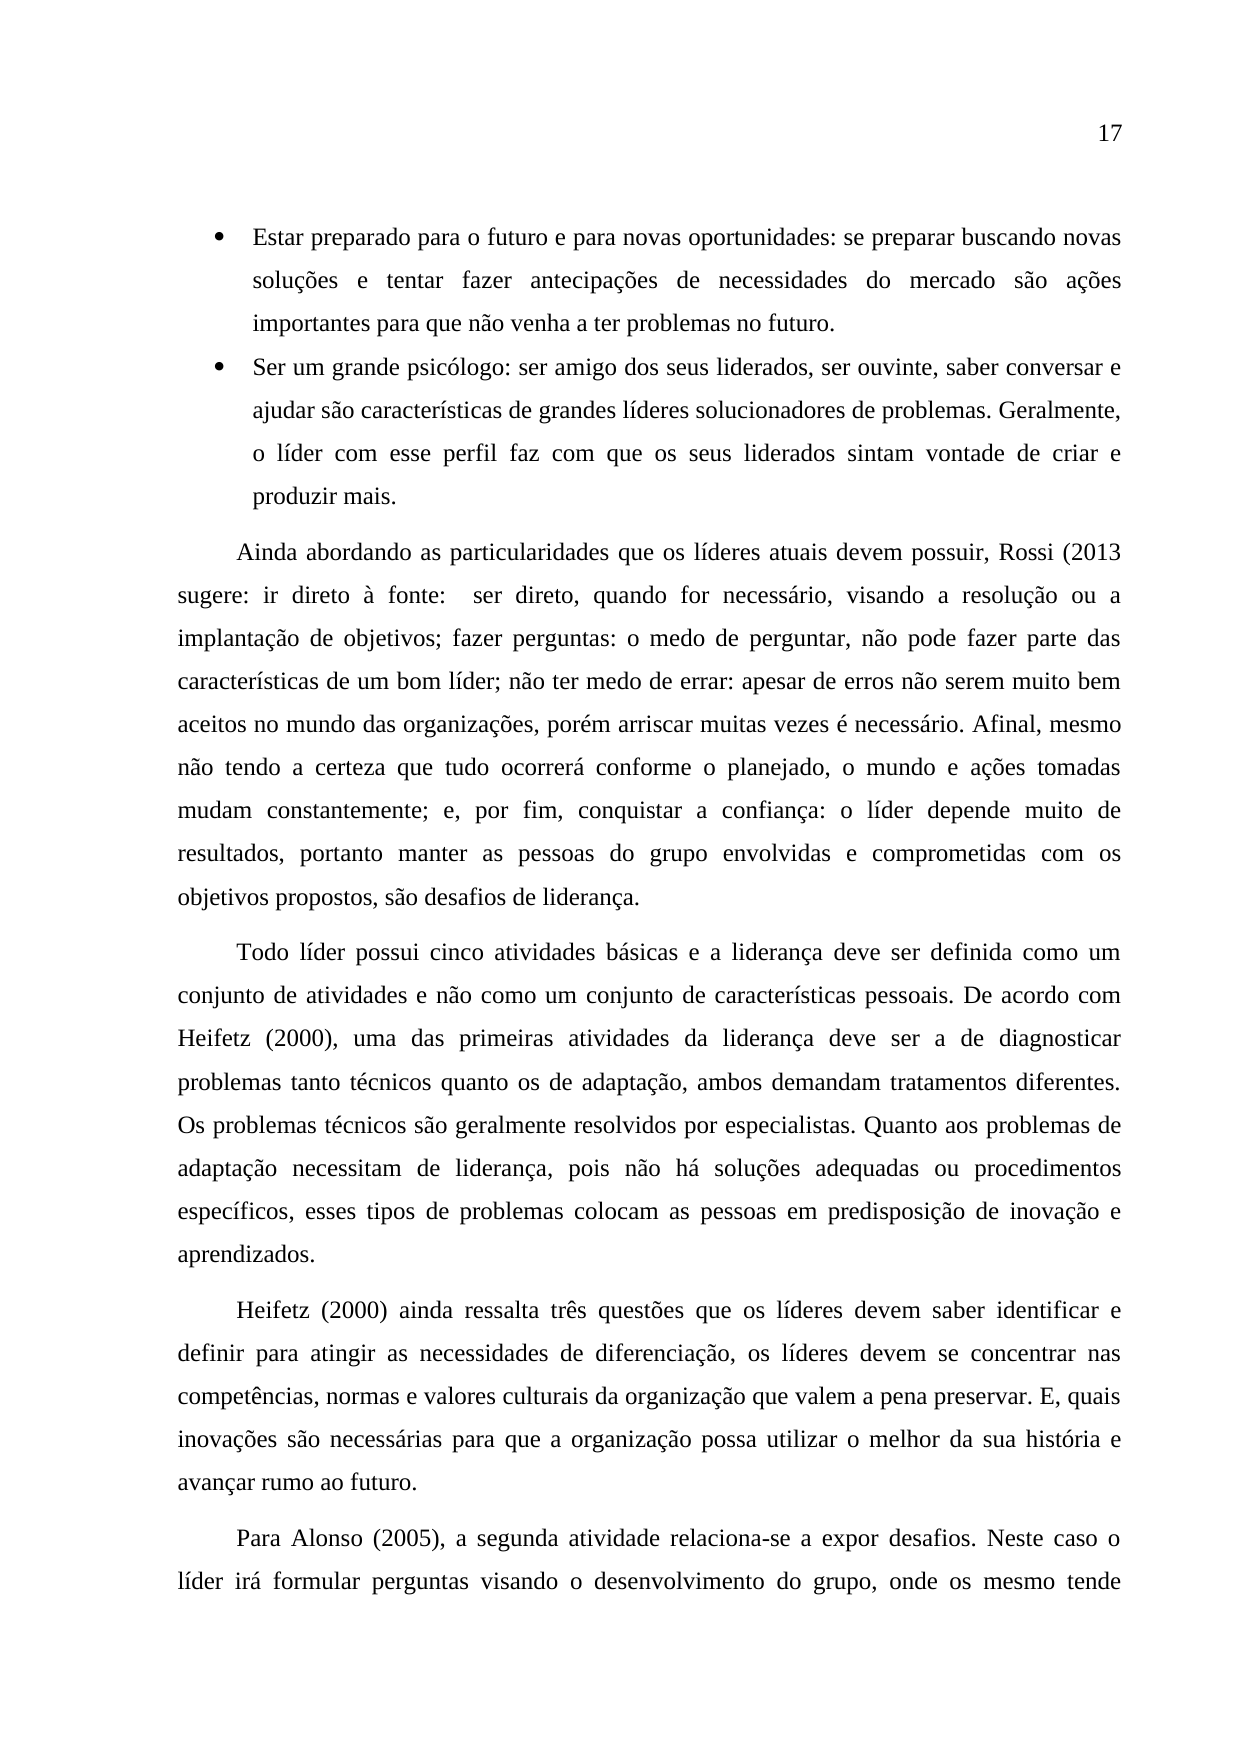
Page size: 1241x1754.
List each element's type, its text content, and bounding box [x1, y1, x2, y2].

text Ainda abordando as particularidades que os líderes atuais devem possuir, Rossi (2013 sugere: ir direto à fonte: ser direto, quando for necessário, visando a resolução ou a implantação de objetivos; fazer perguntas: o medo de perguntar, não pode fazer parte das características de um bom líder; não ter medo de errar: apesar de erros não serem muito bem aceitos no mundo das organizações, porém arriscar muitas vezes é necessário. Afinal, mesmo não tendo a certeza que tudo ocorrerá conforme o planejado, o mundo e ações tomadas mudam constantemente; e, por fim, conquistar a confiança: o líder depende muito de resultados, portanto manter as pessoas do grupo envolvidas e comprometidas com os objetivos propostos, são desafios de liderança. [177, 537, 1122, 910]
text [177, 1523, 1122, 1595]
list Estar preparado para o futuro e para novas oportunidades: se preparar buscando novas soluções e tentar fazer antecipações de necessidades do mercado são ações importantes para que não venha a ter problemas no futuro. [215, 222, 1122, 337]
text Heifetz (2000) ainda ressalta três questões que os líderes devem saber identificar e definir para atingir as necessidades de diferenciação, os líderes devem se concentrar nas competências, normas e valores culturais da organização que valem a pena preservar. E, quais inovações são necessárias para que a organização possa utilizar o melhor da sua história e avançar rumo ao futuro. [177, 1295, 1122, 1496]
list Ser um grande psicólogo: ser amigo dos seus liderados, ser ouvinte, saber conversar e ajudar são características de grandes líderes solucionadores de problemas. Geralmente, o líder com esse perfil faz com que os seus liderados sintam vontade de criar e produzir mais. [215, 352, 1122, 510]
text Todo líder possui cinco atividades básicas e a liderança deve ser definida como um conjunto de atividades e não como um conjunto de características pessoais. De acordo com Heifetz (2000), uma das primeiras atividades da liderança deve ser a de diagnosticar problemas tanto técnicos quanto os de adaptação, ambos demandam tratamentos diferentes. Os problemas técnicos são geralmente resolvidos por especialistas. Quanto aos problemas de adaptação necessitam de liderança, pois não há soluções adequadas ou procedimentos específicos, esses tipos de problemas colocam as pessoas em predisposição de inovação e aprendizados. [177, 937, 1122, 1268]
